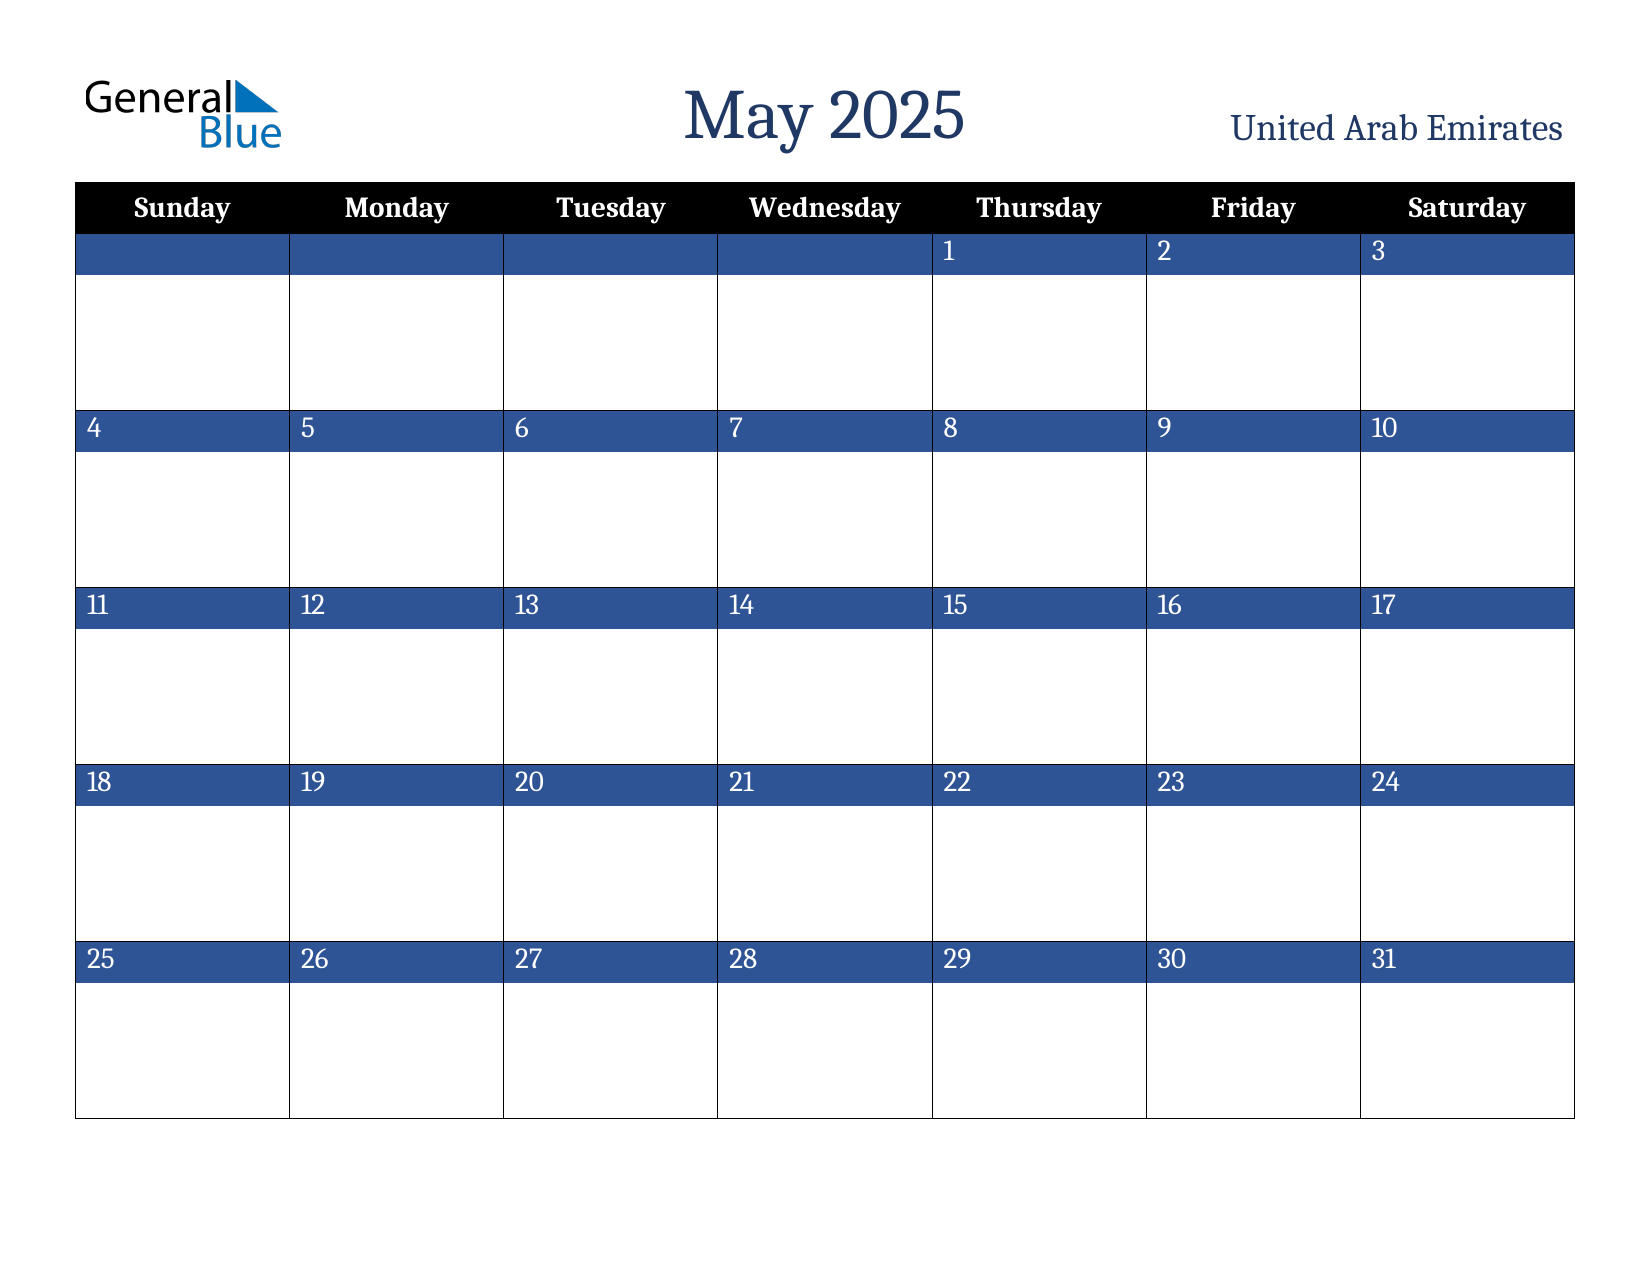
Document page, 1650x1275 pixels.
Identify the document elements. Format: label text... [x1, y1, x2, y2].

table_cell 14 [718, 588, 932, 629]
table_cell 30 [1147, 942, 1360, 983]
table_cell 28 [718, 942, 932, 983]
table_cell [933, 275, 1146, 410]
table_cell [504, 452, 717, 587]
table_cell 1 [933, 234, 1146, 275]
table_cell 25 [76, 942, 289, 983]
table_cell [718, 452, 932, 587]
table_cell [933, 983, 1146, 1118]
table_cell Saturday [1361, 183, 1574, 233]
table_cell [1147, 629, 1360, 764]
table_cell 20 [504, 765, 717, 806]
table_cell 10 [1361, 411, 1574, 452]
table_cell [76, 234, 289, 275]
table_cell 5 [290, 411, 503, 452]
table_cell [290, 629, 503, 764]
table_cell 9 [1147, 411, 1360, 452]
table_cell Monday [290, 183, 503, 233]
table_cell [1147, 275, 1360, 410]
table_cell [1147, 806, 1360, 941]
table_cell 29 [933, 942, 1146, 983]
table_cell 17 [1361, 588, 1574, 629]
table_cell [1361, 452, 1574, 587]
table_cell [718, 234, 932, 275]
table_cell 31 [1361, 942, 1574, 983]
table_cell [290, 983, 503, 1118]
table_cell [504, 806, 717, 941]
table_cell [933, 629, 1146, 764]
table_cell [1361, 983, 1574, 1118]
table_cell [290, 452, 503, 587]
table_cell [504, 629, 717, 764]
table_cell 4 [76, 411, 289, 452]
table_cell [718, 275, 932, 410]
table_cell [1147, 983, 1360, 1118]
table_cell [76, 806, 289, 941]
table_cell 2 [1147, 234, 1360, 275]
table_cell 22 [933, 765, 1146, 806]
table_cell 15 [933, 588, 1146, 629]
table_cell [1361, 806, 1574, 941]
table_cell Wednesday [718, 183, 932, 233]
table_cell [933, 452, 1146, 587]
picture [86, 80, 281, 148]
table_cell [290, 234, 503, 275]
table_cell [718, 806, 932, 941]
table_cell 11 [76, 588, 289, 629]
table_cell Sunday [76, 183, 289, 233]
table_cell 21 [718, 765, 932, 806]
table_cell Friday [1147, 183, 1360, 233]
table_cell [290, 275, 503, 410]
table_cell 3 [1361, 234, 1574, 275]
table_cell 13 [504, 588, 717, 629]
table_cell 16 [1147, 588, 1360, 629]
table_cell [504, 275, 717, 410]
table_cell 6 [504, 411, 717, 452]
table_cell 12 [290, 588, 503, 629]
table_cell [76, 983, 289, 1118]
table_cell 7 [718, 411, 932, 452]
table_cell [290, 806, 503, 941]
table_cell 8 [933, 411, 1146, 452]
table_cell [1147, 452, 1360, 587]
table_cell [1361, 629, 1574, 764]
table_cell [76, 629, 289, 764]
table_cell [504, 234, 717, 275]
table_header United Arab Emirates [1146, 75, 1574, 182]
table_cell [76, 275, 289, 410]
table_cell Tuesday [504, 183, 717, 233]
table_cell 23 [1147, 765, 1360, 806]
table_cell [718, 983, 932, 1118]
table_cell 18 [76, 765, 289, 806]
table_header [76, 75, 503, 182]
table_cell Thursday [933, 183, 1146, 233]
table_cell 26 [290, 942, 503, 983]
table_cell [718, 629, 932, 764]
table_cell 24 [1361, 765, 1574, 806]
table_header May 2025 [504, 75, 1146, 182]
table_cell 19 [290, 765, 503, 806]
table_cell [933, 806, 1146, 941]
table_cell [1361, 275, 1574, 410]
table_cell [76, 452, 289, 587]
table_cell [504, 983, 717, 1118]
table_cell 27 [504, 942, 717, 983]
